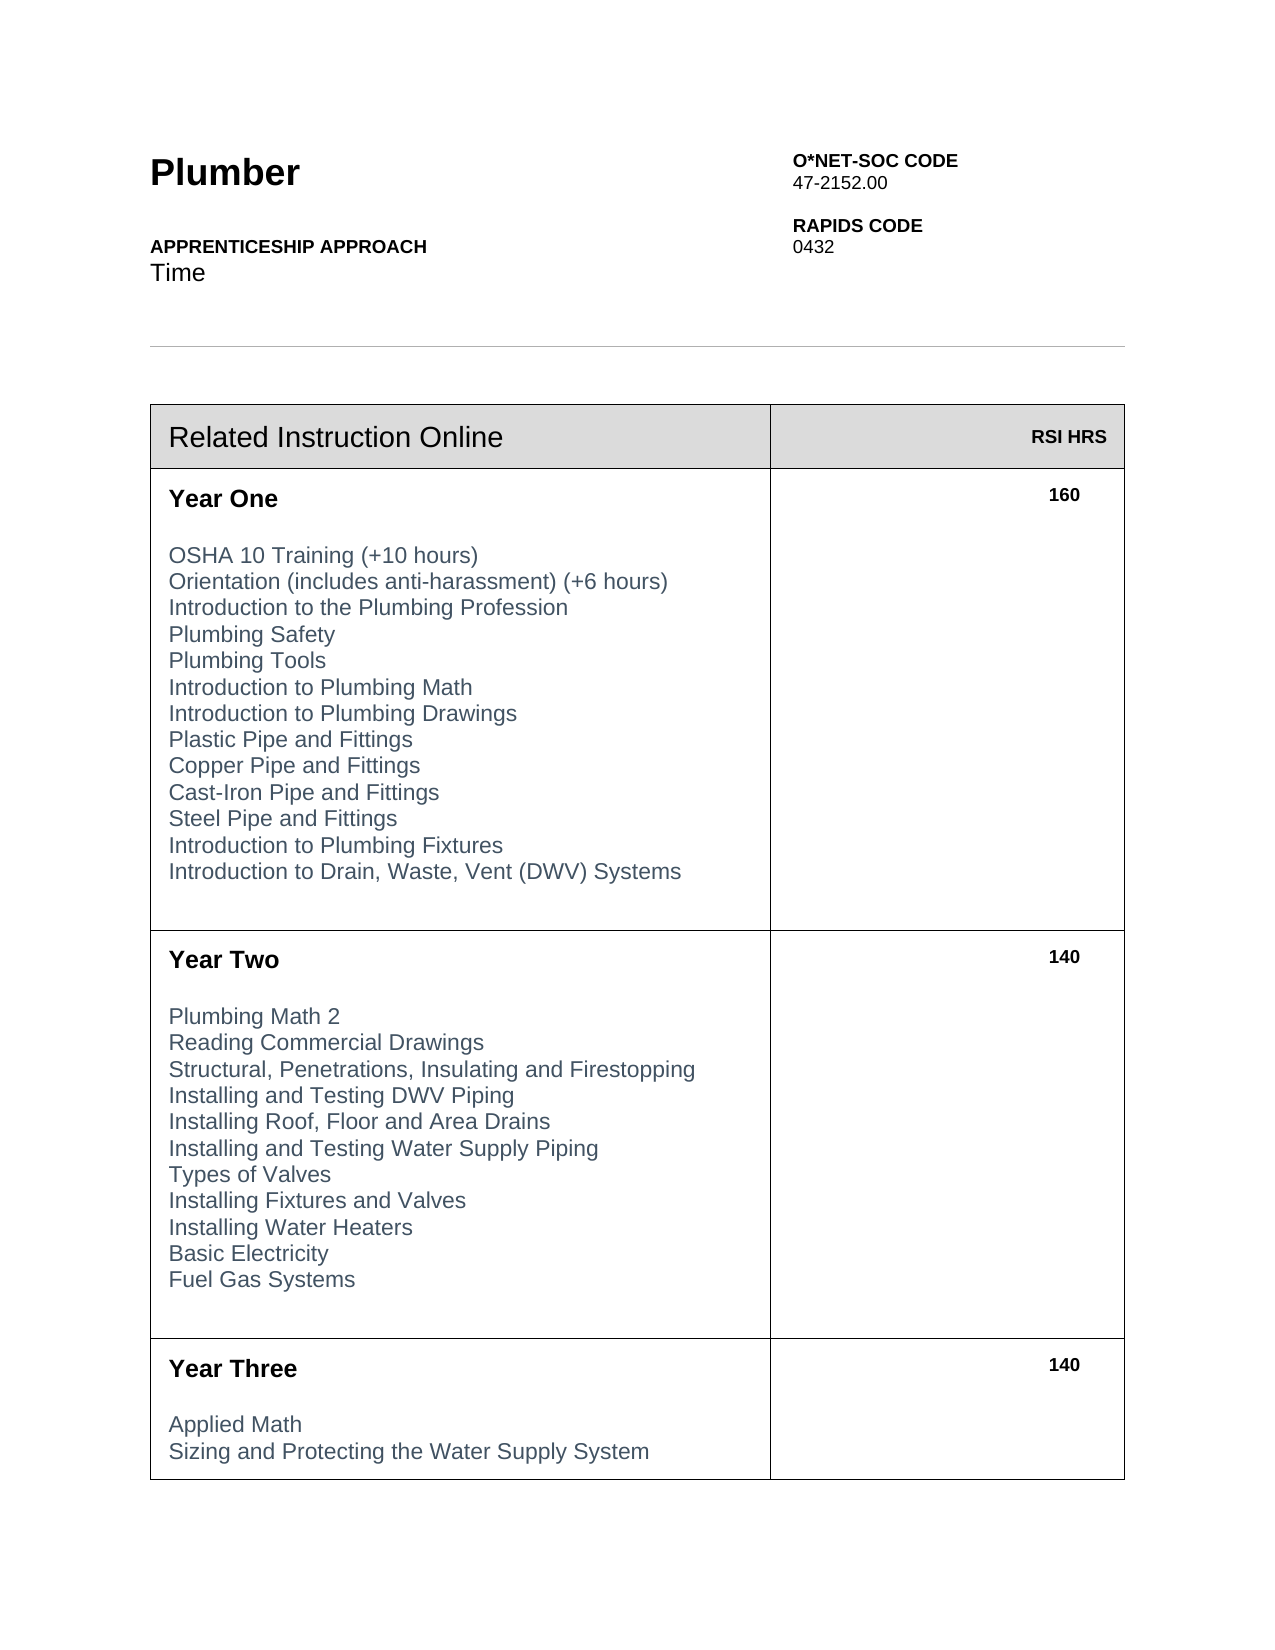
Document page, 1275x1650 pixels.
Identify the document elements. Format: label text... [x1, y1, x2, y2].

table_cell Year Two Plumbing Math 2 Reading Commercial Drawings Structural, Penetrations, Insulating and Firestopping Installing and Testing DWV Piping Installing Roof, Floor and Area Drains Installing and Testing Water Supply Piping Types of Valves Installing Fixtures and Valves Installing Water Heaters Basic Electricity Fuel Gas Systems [151, 931, 770, 1338]
text O*NET-SOC CODE [793, 150, 1125, 172]
table_cell 140 [771, 931, 1124, 1338]
table_cell 160 [771, 469, 1124, 929]
table_cell 140 [771, 1339, 1124, 1479]
text 47-2152.00 [793, 172, 1125, 193]
table_header RSI HRS [771, 405, 1124, 468]
table_header Related Instruction Online [151, 405, 770, 468]
text Time [150, 258, 719, 287]
table_cell Year One OSHA 10 Training (+10 hours) Orientation (includes anti-harassment) (+6 hours) Introduction to the Plumbing Profession Plumbing Safety Plumbing Tools Introduction to Plumbing Math Introduction to Plumbing Drawings Plastic Pipe and Fittings Copper Pipe and Fittings Cast-Iron Pipe and Fittings Steel Pipe and Fittings Introduction to Plumbing Fixtures Introduction to Drain, Waste, Vent (DWV) Systems [151, 469, 770, 929]
text RAPIDS CODE [793, 215, 1125, 236]
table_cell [151, 1339, 770, 1479]
text Plumber [150, 150, 719, 193]
text 0432 [793, 236, 1125, 258]
text APPRENTICESHIP APPROACH [150, 236, 719, 258]
